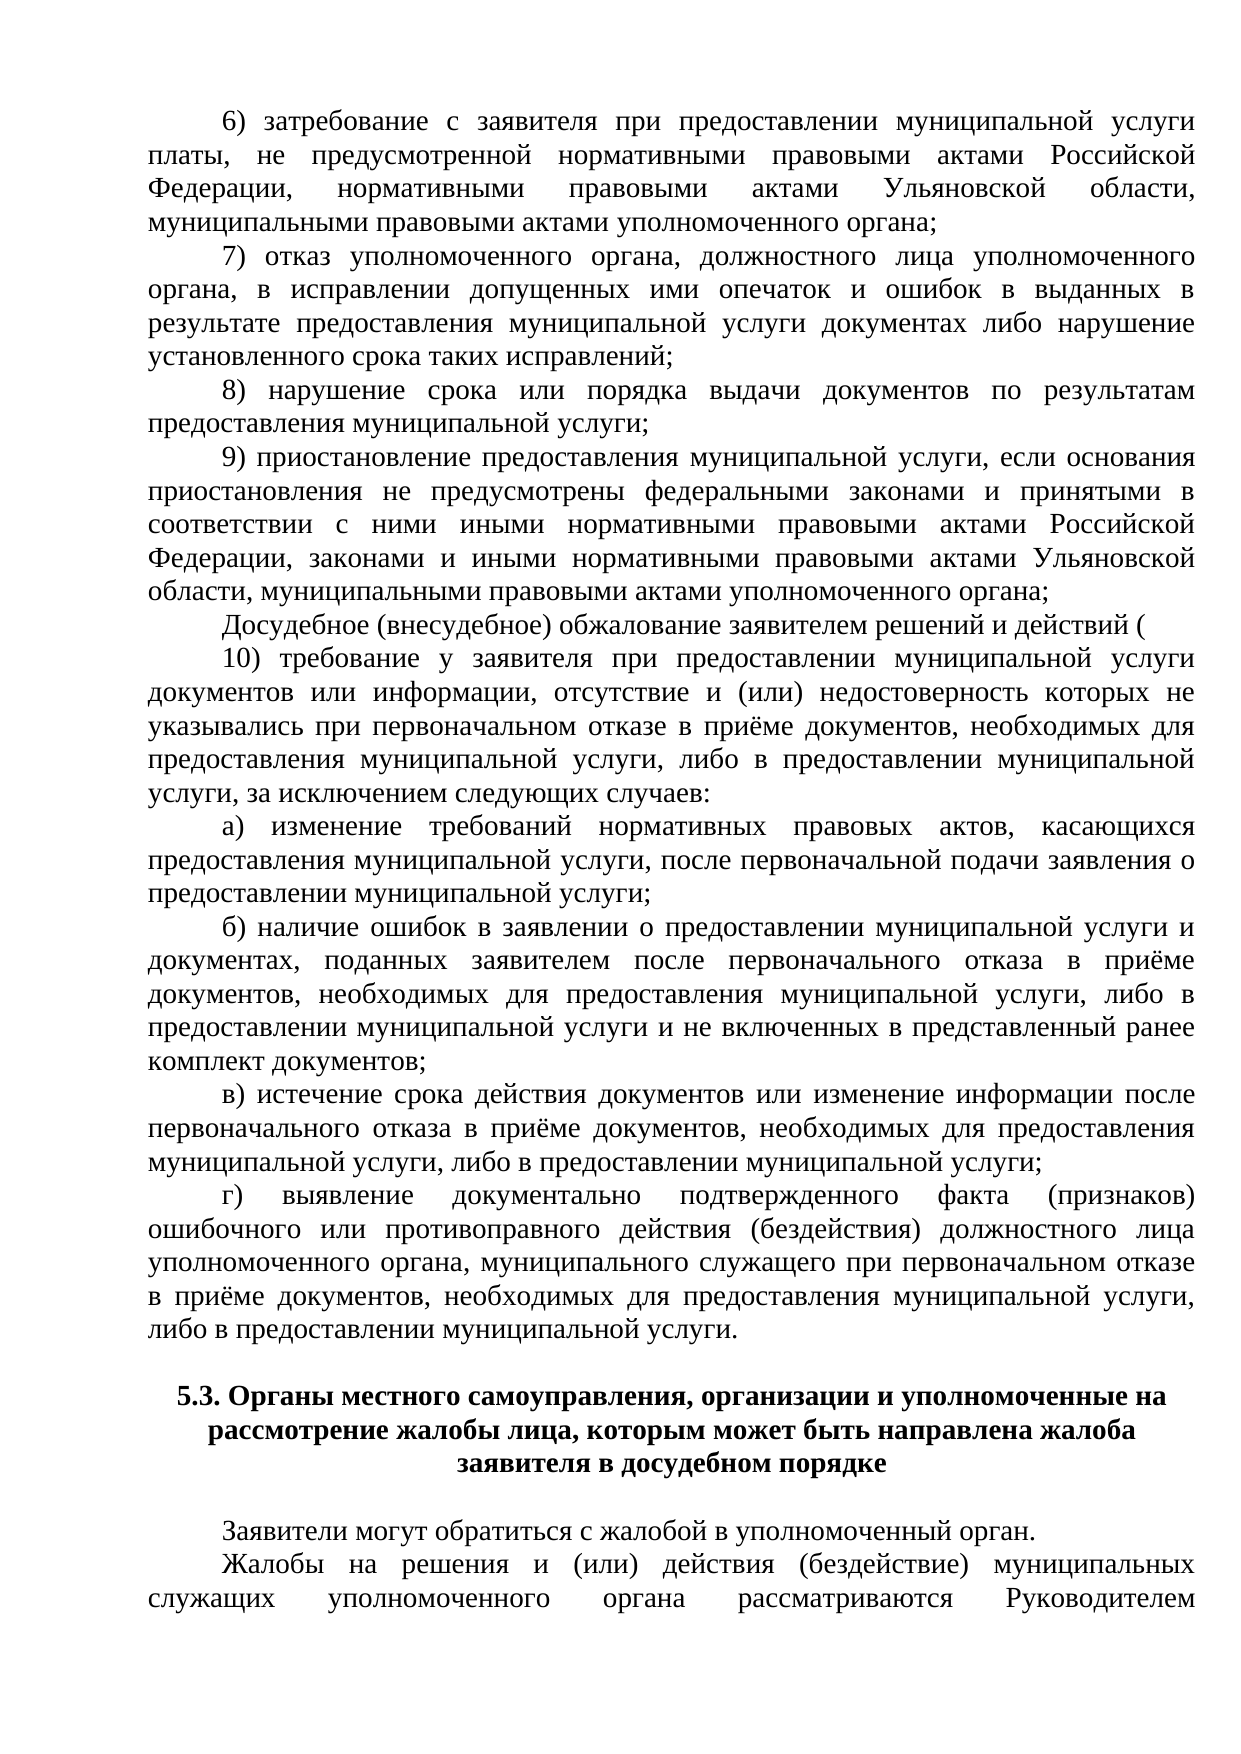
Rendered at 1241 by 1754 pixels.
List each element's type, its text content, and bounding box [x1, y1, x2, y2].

text 5.3. Органы местного самоуправления, организации и уполномоченные на рассмотрение жалобы лица, которым может быть направлена жалоба заявителя в досудебном порядке [148, 1378, 1196, 1479]
text 9) приостановление предоставления муниципальной услуги, если основания приостановления не предусмотрены федеральными законами и принятыми в соответствии с ними иными нормативными правовыми актами Российской Федерации, законами и иными нормативными правовыми актами Ульяновской области, муниципальными правовыми актами уполномоченного органа; [148, 439, 1196, 607]
text 6) затребование с заявителя при предоставлении муниципальной услуги платы, не предусмотренной нормативными правовыми актами Российской Федерации, нормативными правовыми актами Ульяновской области, муниципальными правовыми актами уполномоченного органа; [148, 103, 1196, 238]
text г) выявление документально подтвержденного факта (признаков) ошибочного или противоправного действия (бездействия) должностного лица уполномоченного органа, муниципального служащего при первоначальном отказе в приёме документов, необходимых для предоставления муниципальной услуги, либо в предоставлении муниципальной услуги. [148, 1177, 1196, 1345]
text 8) нарушение срока или порядка выдачи документов по результатам предоставления муниципальной услуги; [148, 372, 1196, 439]
text Заявители могут обратиться с жалобой в уполномоченный орган. [148, 1513, 1196, 1546]
text 10) требование у заявителя при предоставлении муниципальной услуги документов или информации, отсутствие и (или) недостоверность которых не указывались при первоначальном отказе в приёме документов, необходимых для предоставления муниципальной услуги, либо в предоставлении муниципальной услуги, за исключением следующих случаев: [148, 641, 1196, 808]
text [148, 1547, 1196, 1614]
text 7) отказ уполномоченного органа, должностного лица уполномоченного органа, в исправлении допущенных ими опечаток и ошибок в выданных в результате предоставления муниципальной услуги документах либо нарушение установленного срока таких исправлений; [148, 238, 1196, 372]
text в) истечение срока действия документов или изменение информации после первоначального отказа в приёме документов, необходимых для предоставления муниципальной услуги, либо в предоставлении муниципальной услуги; [148, 1077, 1196, 1177]
text б) наличие ошибок в заявлении о предоставлении муниципальной услуги и документах, поданных заявителем после первоначального отказа в приёме документов, необходимых для предоставления муниципальной услуги, либо в предоставлении муниципальной услуги и не включенных в представленный ранее комплект документов; [148, 909, 1196, 1077]
text Досудебное (внесудебное) обжалование заявителем решений и действий ( [148, 607, 1196, 640]
text а) изменение требований нормативных правовых актов, касающихся предоставления муниципальной услуги, после первоначальной подачи заявления о предоставлении муниципальной услуги; [148, 808, 1196, 909]
